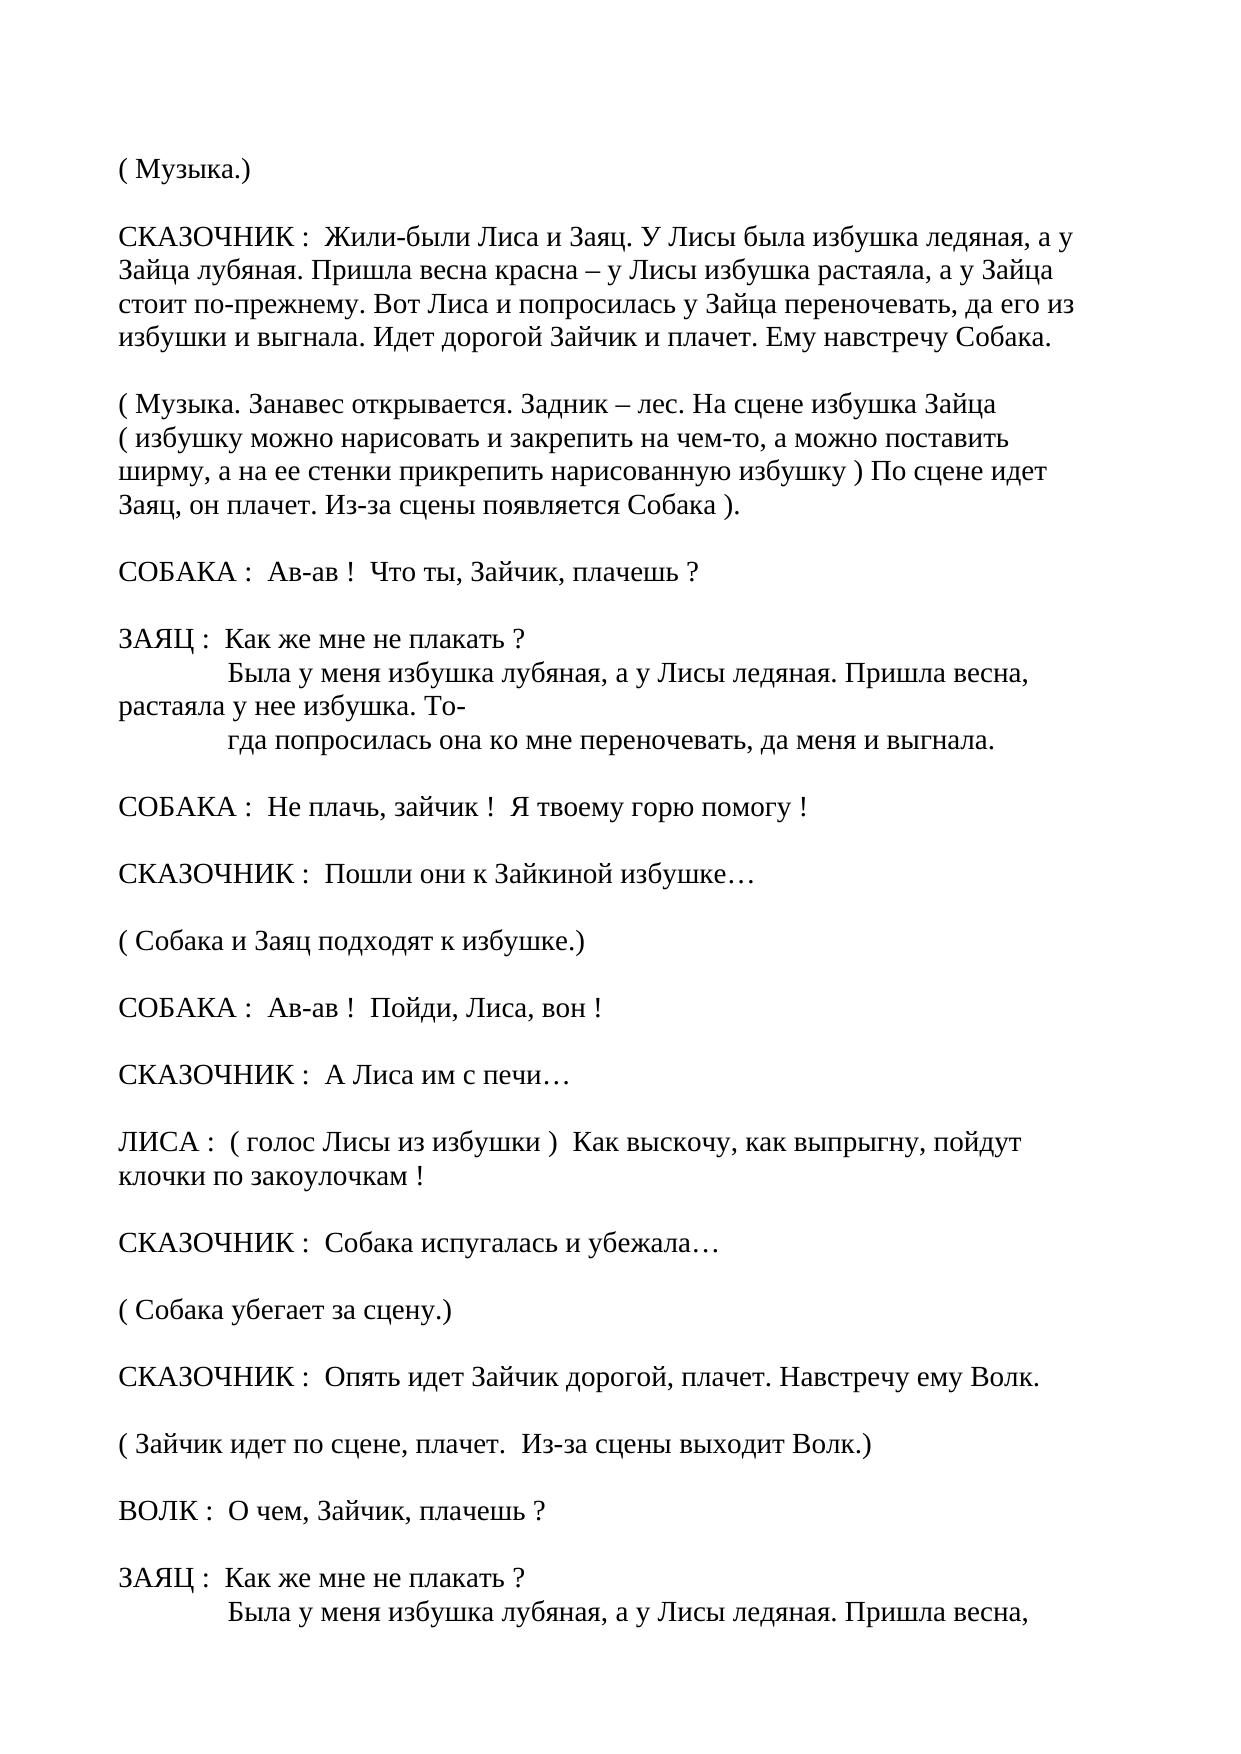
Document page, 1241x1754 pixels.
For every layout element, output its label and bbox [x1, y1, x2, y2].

text [118, 118, 1107, 1627]
